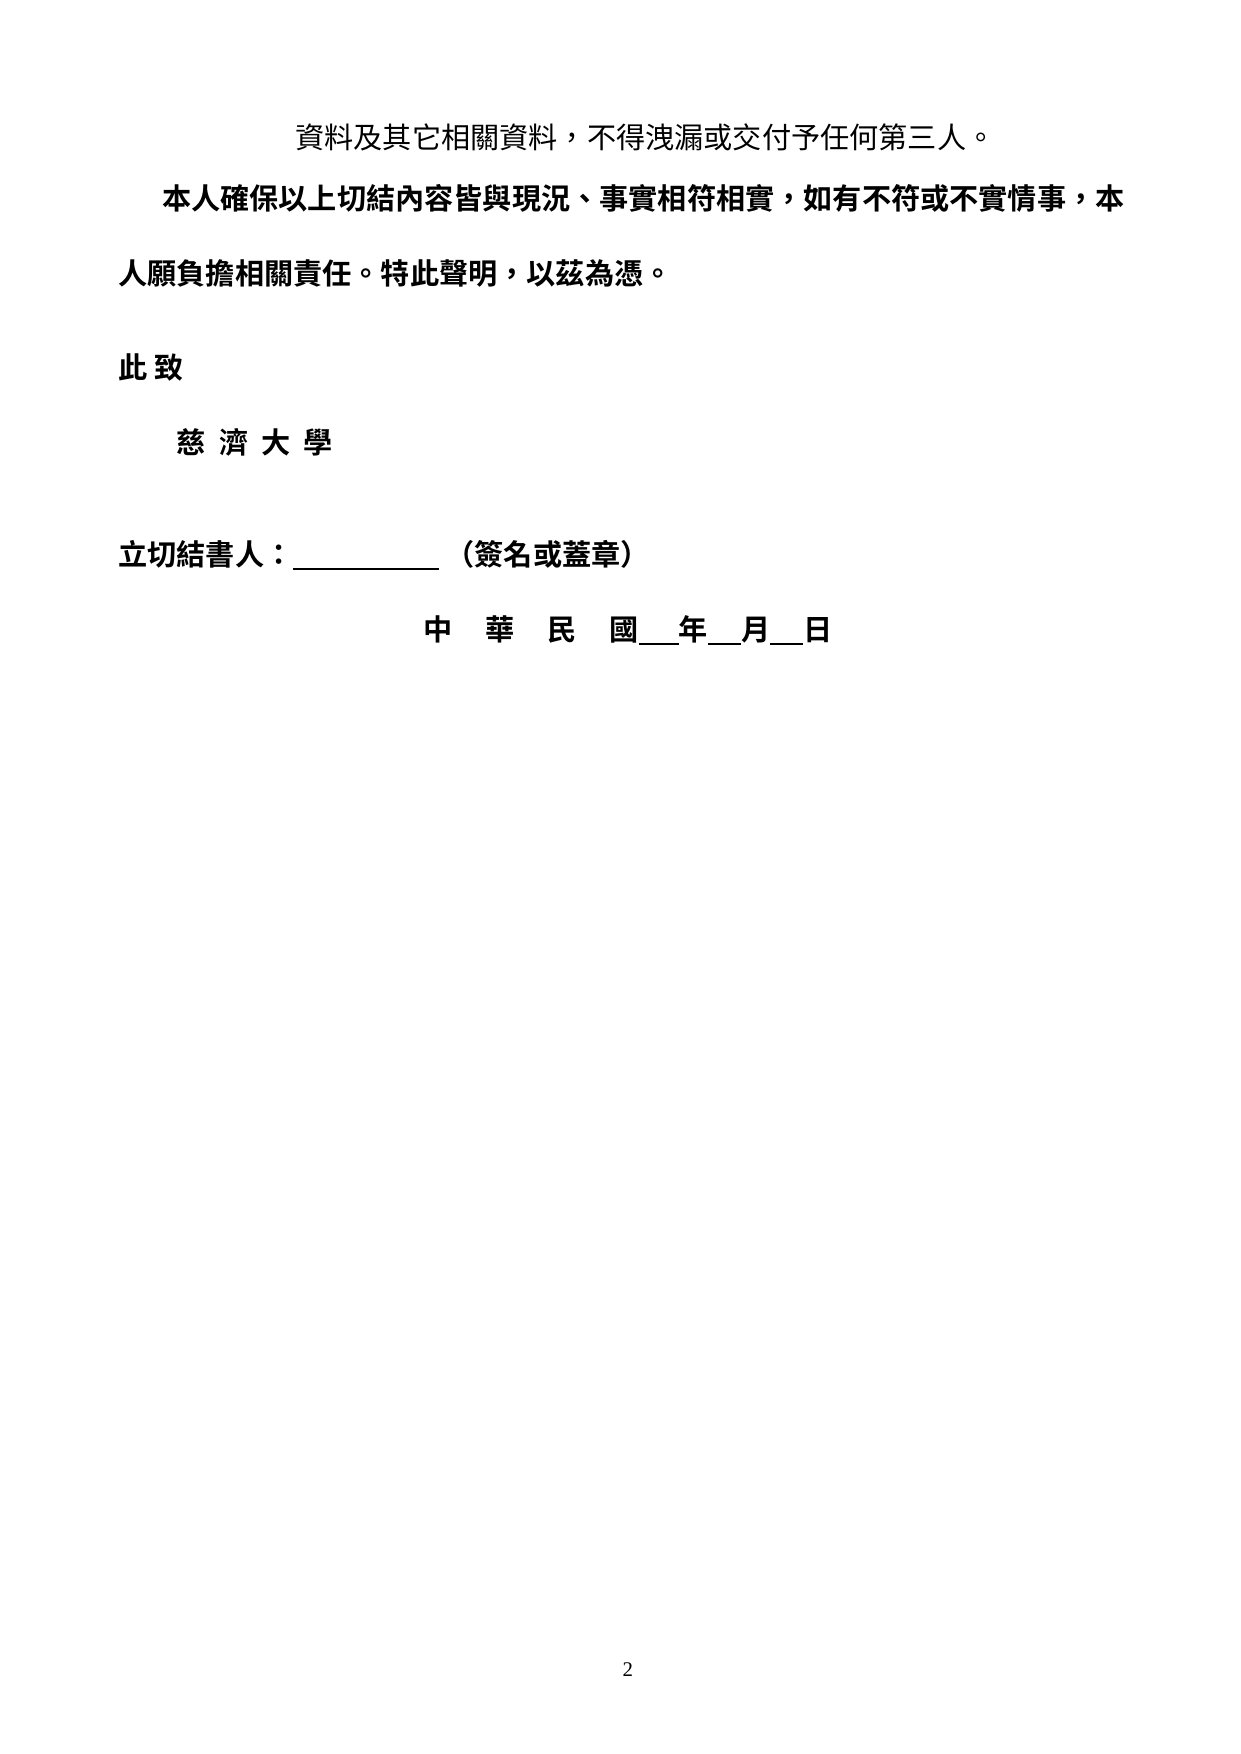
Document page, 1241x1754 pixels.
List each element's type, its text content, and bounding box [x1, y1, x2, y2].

text 慈 濟 大 學 [118, 403, 1137, 478]
text 此 致 [118, 328, 1137, 403]
text 立切結書人： （簽名或蓋章） [118, 515, 1137, 590]
text 本人確保以上切結內容皆與現況、事實相符相實，如有不符或不實情事，本人願負擔相關責任。特此聲明，以茲為憑。 [118, 159, 1137, 309]
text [216, 105, 1137, 159]
text 中 華 民 國 年 月 日 [118, 590, 1137, 665]
